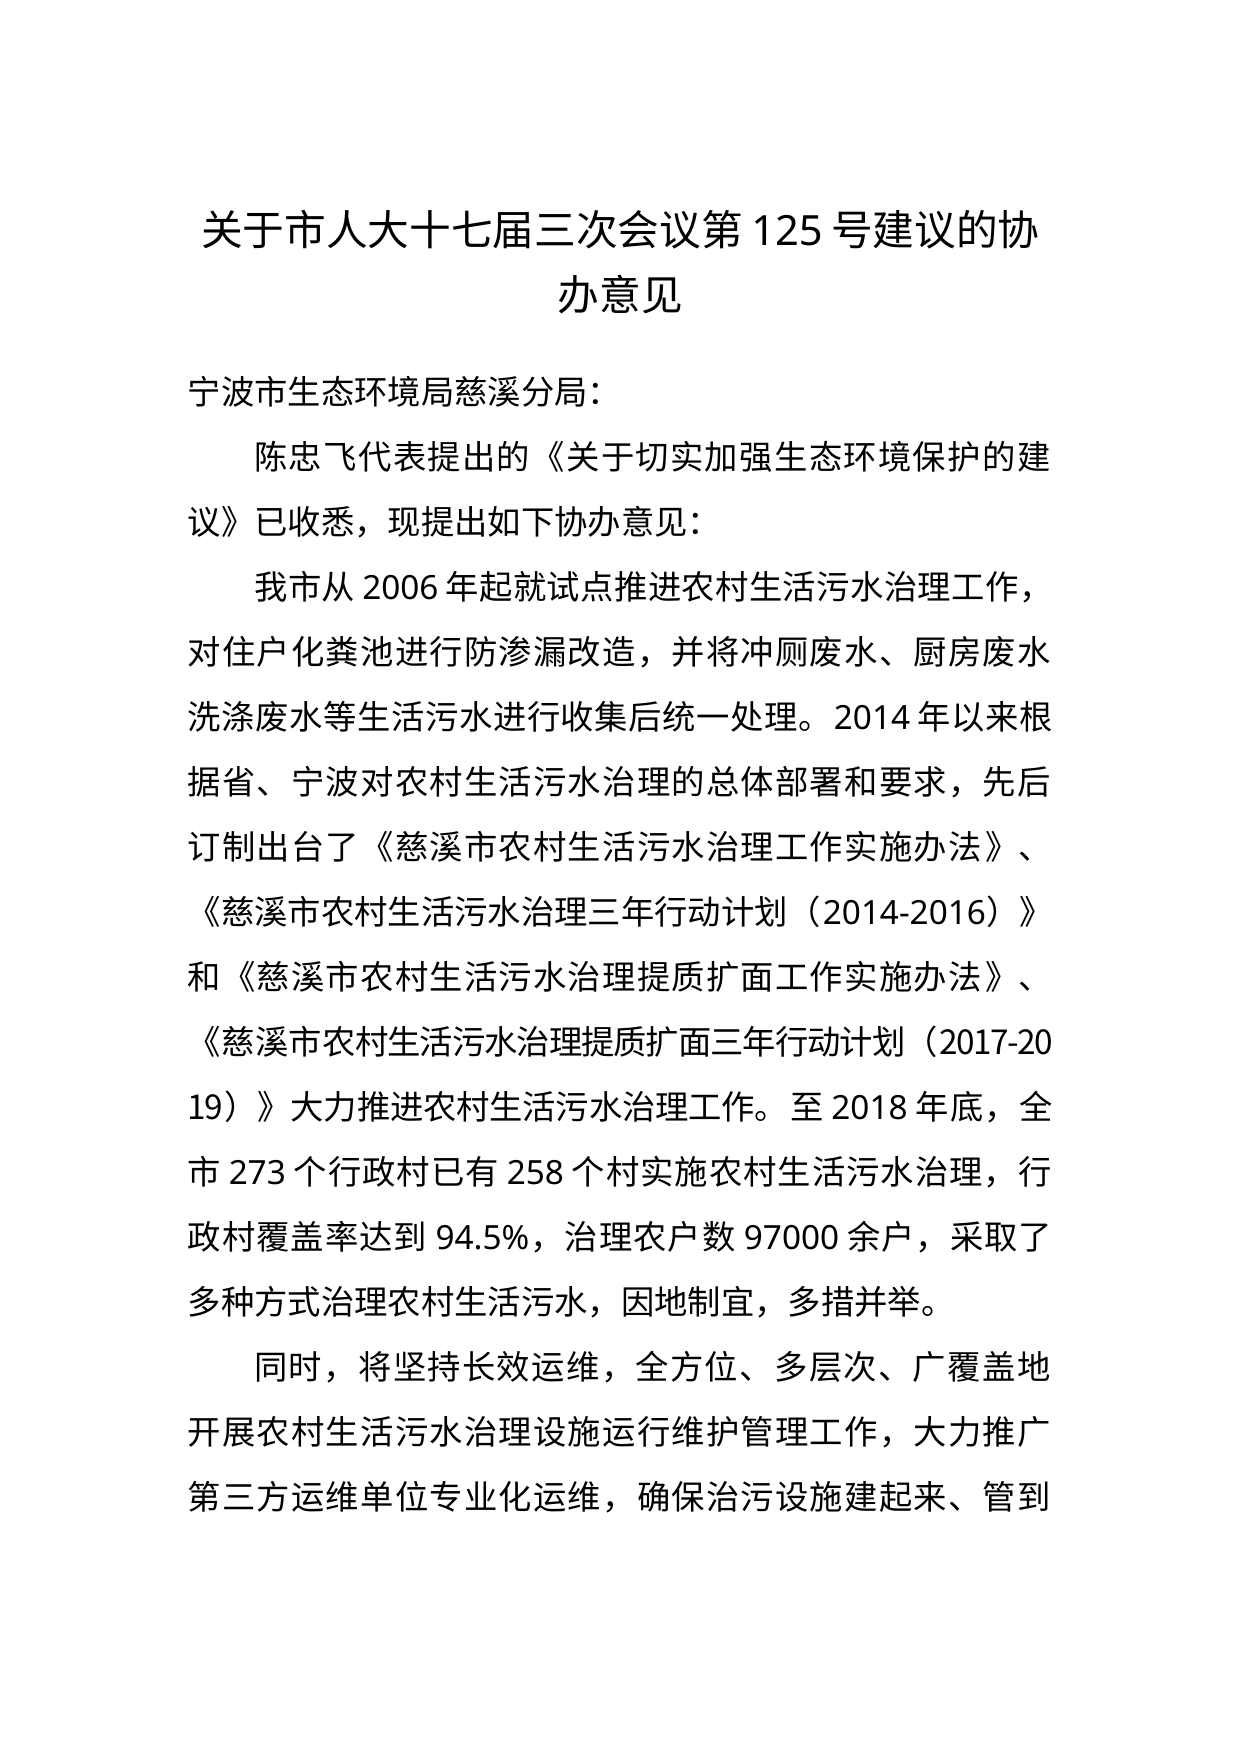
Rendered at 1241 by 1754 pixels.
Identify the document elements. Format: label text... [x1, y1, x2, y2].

text 我市从2006年起就试点推进农村生活污水治理工作，对住户化粪池进行防渗漏改造，并将冲厕废水、厨房废水、洗涤废水等生活污水进行收集后统一处理。2014年以来根据省、宁波对农村生活污水治理的总体部署和要求，先后订制出台了《慈溪市农村生活污水治理工作实施办法》、《慈溪市农村生活污水治理三年行动计划（2014-2016）》和《慈溪市农村生活污水治理提质扩面工作实施办法》、《慈溪市农村生活污水治理提质扩面三年行动计划（2017-2019）》大力推进农村生活污水治理工作。至2018年底，全市273个行政村已有258个村实施农村生活污水治理，行政村覆盖率达到94.5%，治理农户数97000余户，采取了多种方式治理农村生活污水，因地制宜，多措并举。 [187, 552, 1053, 1332]
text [187, 1332, 1053, 1527]
text 宁波市生态环境局慈溪分局： [187, 357, 1053, 422]
text 陈忠飞代表提出的《关于切实加强生态环境保护的建议》已收悉，现提出如下协办意见： [187, 422, 1053, 552]
text 关于市人大十七届三次会议第125号建议的协办意见 [187, 194, 1053, 324]
